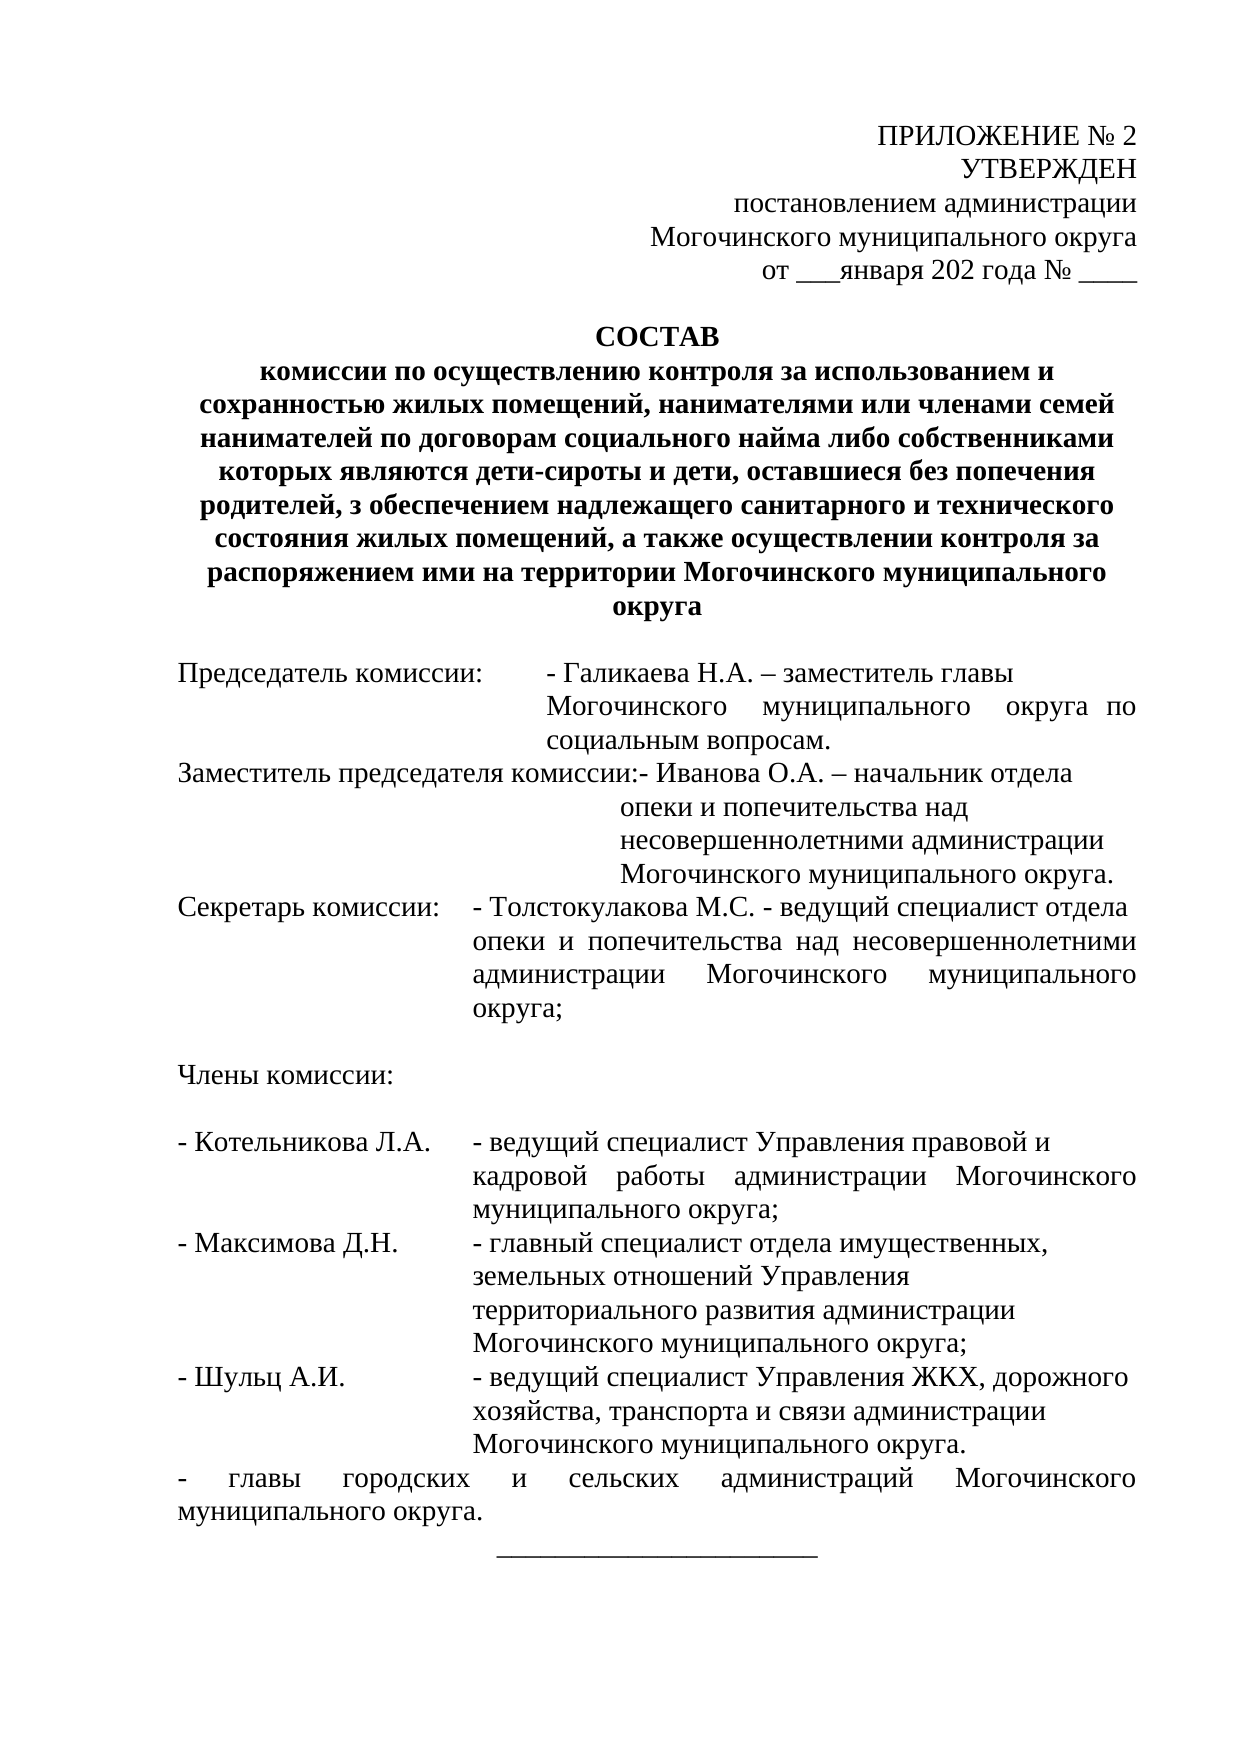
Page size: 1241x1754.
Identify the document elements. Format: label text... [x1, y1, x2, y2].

text - Котельникова Л.А. - ведущий специалист Управления правовой и [177, 1124, 1137, 1158]
text Могочинского муниципального округа [576, 219, 1137, 252]
text комиссии по осуществлению контроля за использованием и сохранностью жилых помещений, нанимателями или членами семей нанимателей по договорам социального найма либо собственниками которых являются дети-сироты и дети, оставшиеся без попечения родителей, з обеспечением надлежащего санитарного и технического состояния жилых помещений, а также осуществлении контроля за распоряжением ими на территории Могочинского муниципального округа [177, 353, 1137, 621]
text ПРИЛОЖЕНИЕ № 2 [783, 118, 1137, 152]
text Члены комиссии: [177, 1057, 1137, 1091]
text кадровой работы администрации Могочинского муниципального округа; [472, 1158, 1137, 1225]
text хозяйства, транспорта и связи администрации [398, 1393, 1137, 1426]
text Могочинского муниципального округа. [398, 1426, 1137, 1460]
text территориального развития администрации [398, 1292, 1137, 1326]
text Заместитель председателя комиссии:- Иванова О.А. – начальник отдела [177, 755, 1137, 789]
text постановлением администрации [576, 185, 1137, 219]
text опеки и попечительства над [620, 789, 1137, 822]
text Председатель комиссии: - Галикаева Н.А. – заместитель главы [177, 655, 1137, 688]
text СОСТАВ [177, 319, 1137, 353]
text УТВЕРЖДЕН [576, 152, 1137, 185]
text Могочинского муниципального округа по социальным вопросам. [546, 688, 1137, 755]
text земельных отношений Управления [398, 1258, 1137, 1292]
text - Шульц А.И. - ведущий специалист Управления ЖКХ, дорожного [177, 1359, 1137, 1393]
text ______________________ [177, 1527, 1137, 1560]
text Могочинского муниципального округа. [546, 856, 1137, 889]
text Могочинского муниципального округа; [398, 1326, 1137, 1359]
text от ___января 202 года № ____ [177, 252, 1137, 286]
text - Максимова Д.Н. - главный специалист отдела имущественных, [177, 1225, 1137, 1258]
text опеки и попечительства над несовершеннолетними администрации Могочинского муниципального округа; [472, 923, 1137, 1024]
text - главы городских и сельских администраций Могочинского муниципального округа. [177, 1460, 1137, 1527]
text Секретарь комиссии: - Толстокулакова М.С. - ведущий специалист отдела [177, 889, 1137, 923]
text несовершеннолетними администрации [546, 822, 1137, 856]
